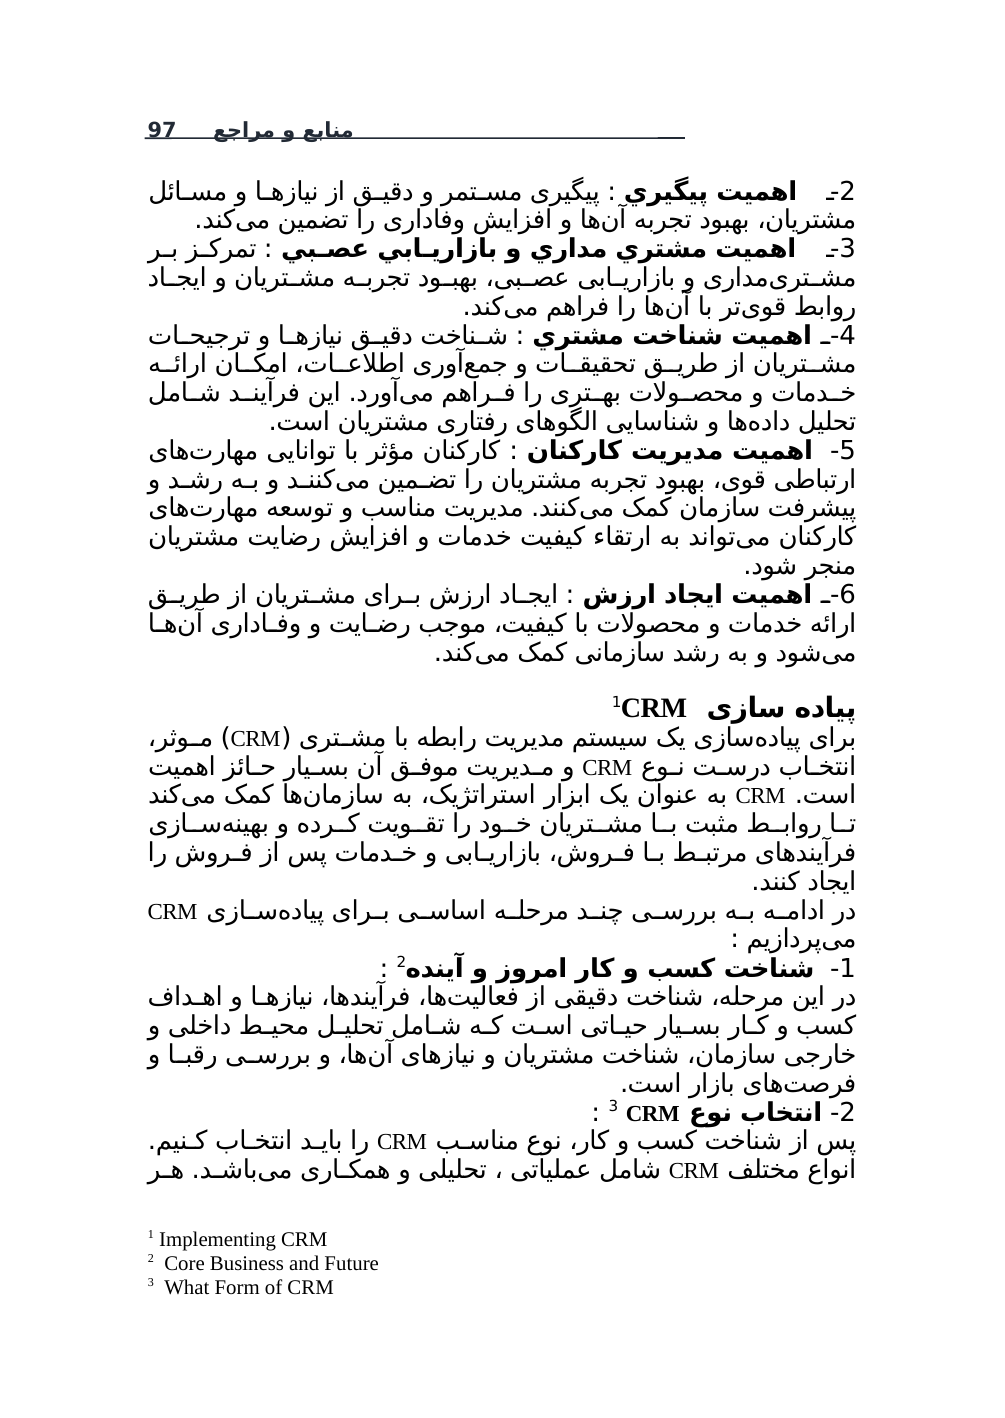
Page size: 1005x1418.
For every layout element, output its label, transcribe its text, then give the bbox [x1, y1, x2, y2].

text برای پیاده‌سازی یک سیستم مدیریت رابطه با مشتری (CRM) موثر، انتخاب درست نوع CRM و مدیریت موفق آن بسیار حائز اهمیت است. CRM به عنوان یک ابزار استراتژیک، به سازمان‌ها کمک می‌کند تا روابط مثبت با مشتریان خود را تقویت کرده و بهینه‌سازی فرآیندهای مرتبط با فروش، بازاریابی و خدمات پس از فروش را ایجاد کنند. [148, 723, 856, 896]
text در این مرحله، شناخت دقیقی از فعالیت‌ها، فرآیندها، نیازها و اهداف کسب و کار بسیار حیاتی است که شامل تحلیل محیط داخلی و خارجی سازمان، شناخت مشتریان و نیازهای آن‌ها، و بررسی رقبا و فرصت‌های بازار است. [148, 983, 856, 1098]
text 2- انتخاب نوع CRM : [148, 1098, 856, 1127]
text 4- اهميت شناخت مشتري : شناخت دقیق نیازها و ترجیحات مشتریان از طریق تحقیقات و جمع‌آوری اطلاعات، امکان ارائه خدمات و محصولات بهتری را فراهم می‌آورد. این فرآیند شامل تحلیل داده‌ها و شناسایی الگوهای رفتاری مشتریان است. [148, 321, 856, 437]
text 2- اهميت پيگيري : پیگیری مستمر و دقیق از نیازها و مسائل مشتریان، بهبود تجربه آن‌ها و افزایش وفاداری را تضمین می‌کند. [148, 177, 856, 235]
text 5- اهميت مديريت كاركنان : کارکنان مؤثر با توانایی مهارت‌های ارتباطی قوی، بهبود تجربه مشتریان را تضمین می‌کنند و به رشد و پیشرفت سازمان کمک می‌کنند. مدیریت مناسب و توسعه مهارت‌های کارکنان می‌تواند به ارتقاء کیفیت خدمات و افزایش رضایت مشتریان منجر شود. [148, 437, 856, 581]
text 3- اهميت مشتري مداري و بازاريابي عصبي : تمرکز بر مشتری‌مداری و بازاریابی عصبی، بهبود تجربه مشتریان و ایجاد روابط قوی‌تر با آن‌ها را فراهم می‌کند. [148, 235, 856, 321]
text 6- اهميت ايجاد ارزش : ایجاد ارزش برای مشتریان از طریق ارائه خدمات و محصولات با کیفیت، موجب رضایت و وفاداری آن‌ها می‌شود و به رشد سازمانی کمک می‌کند. [148, 581, 856, 667]
text در ادامه به بررسی چند مرحله اساسی برای پیاده‌سازی CRM می‌پردازیم : [148, 896, 856, 954]
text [148, 1127, 856, 1184]
text 1- شناخت کسب و كار امروز و آينده : [148, 954, 856, 983]
text پیاده سازی CRM [148, 692, 856, 723]
